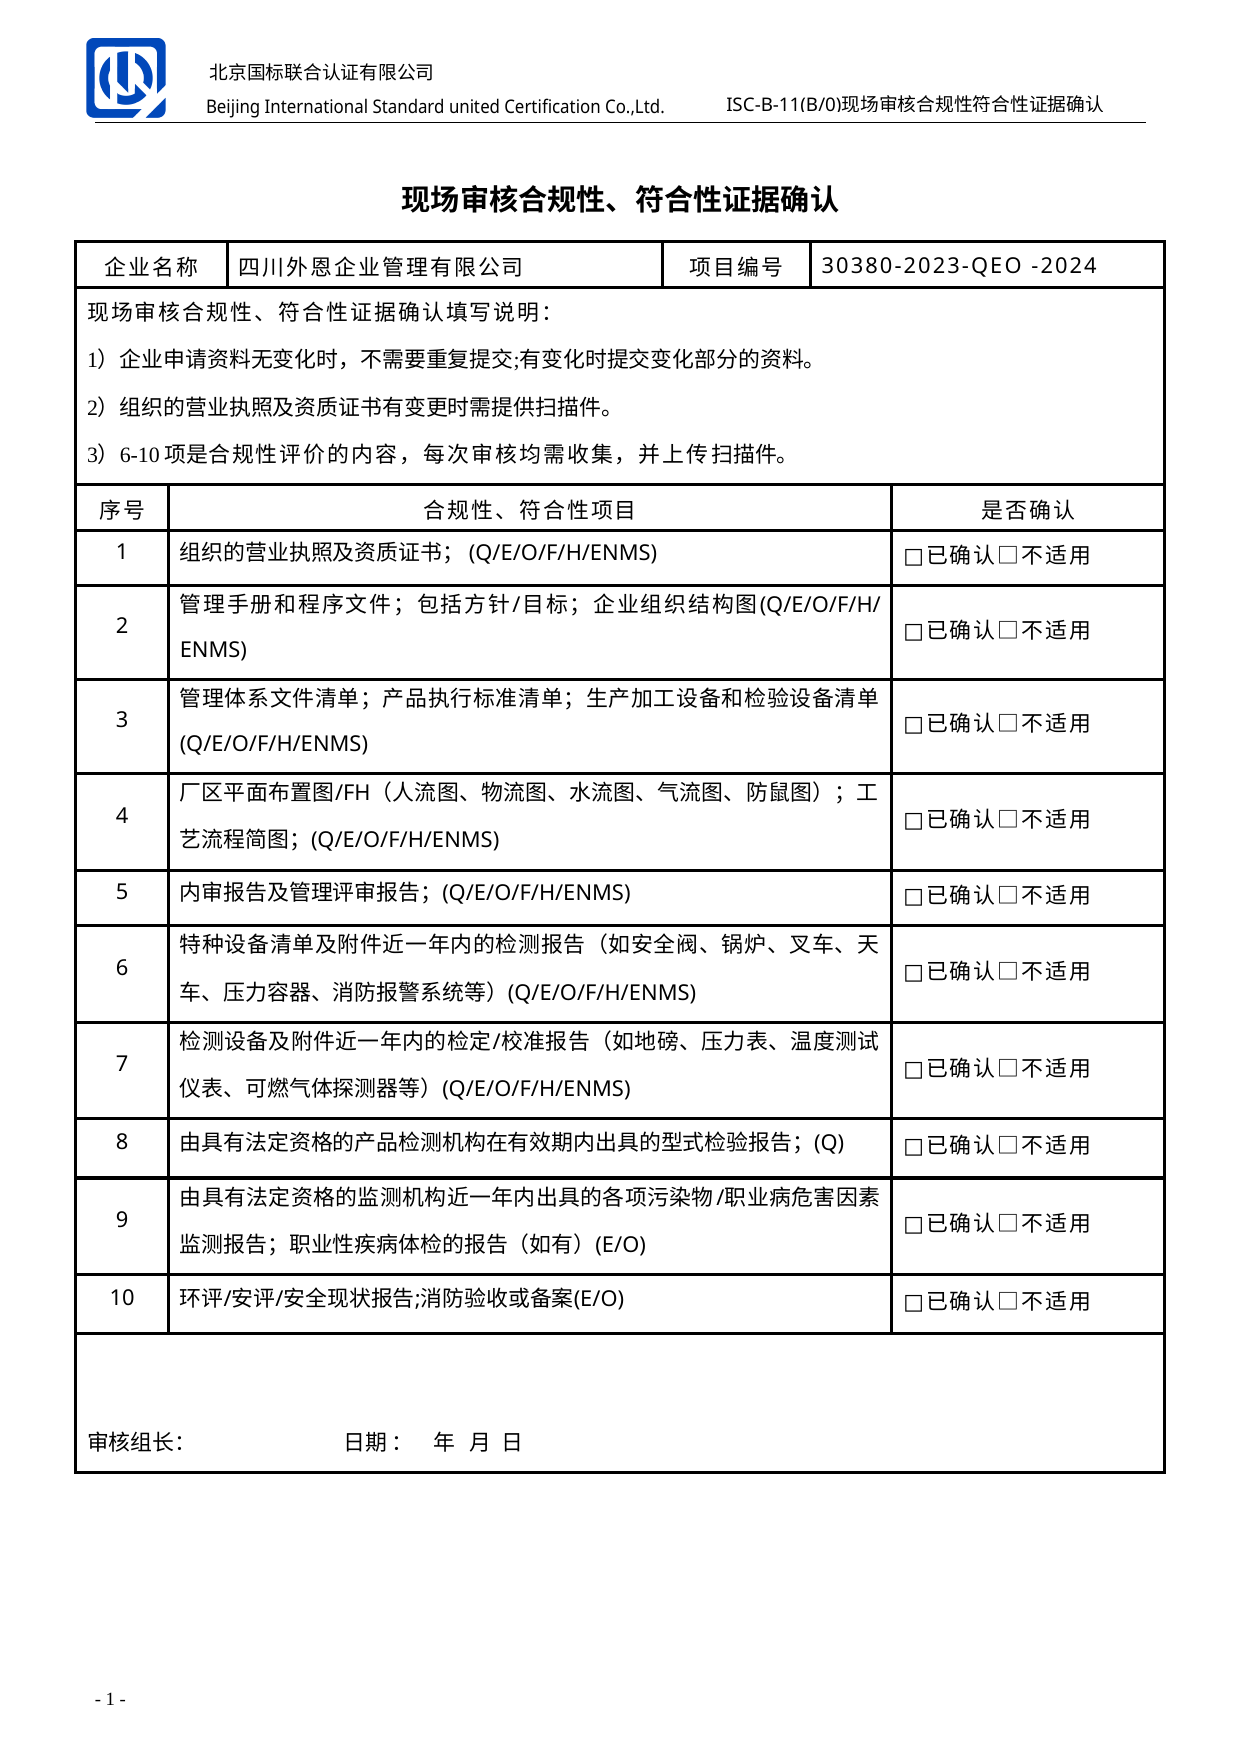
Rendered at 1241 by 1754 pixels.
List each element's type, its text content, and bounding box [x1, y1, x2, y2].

table_cell 7 [77, 1024, 167, 1117]
table_cell □已确认□不适用 [893, 872, 1163, 924]
table_cell □已确认□不适用 [893, 1180, 1163, 1273]
table_cell □已确认□不适用 [893, 587, 1163, 678]
table_cell 管理体系文件清单；产品执行标准清单；生产加工设备和检验设备清单(Q/E/O/F/H/ENMS) [170, 681, 890, 772]
table_cell □已确认□不适用 [893, 775, 1163, 868]
table_header 30380-2023-QEO -2024 [812, 243, 1163, 286]
table_cell 10 [77, 1276, 167, 1332]
table_cell □已确认□不适用 [893, 1120, 1163, 1176]
table_cell 组织的营业执照及资质证书； (Q/E/O/F/H/ENMS) [170, 532, 890, 584]
table_cell 5 [77, 872, 167, 924]
table_cell 管理手册和程序文件；包括方针/目标；企业组织结构图(Q/E/O/F/H/ENMS) [170, 587, 890, 678]
table_cell □已确认□不适用 [893, 1276, 1163, 1332]
table_cell 是否确认 [893, 486, 1163, 529]
table_cell 4 [77, 775, 167, 868]
table_cell □已确认□不适用 [893, 927, 1163, 1021]
table_cell 3 [77, 681, 167, 772]
table_header 企业名称 [77, 243, 226, 286]
table_cell 8 [77, 1120, 167, 1176]
table_cell □已确认□不适用 [893, 1024, 1163, 1117]
table_cell 检测设备及附件近一年内的检定/校准报告（如地磅、压力表、温度测试仪表、可燃气体探测器等）(Q/E/O/F/H/ENMS) [170, 1024, 890, 1117]
table_cell 序号 [77, 486, 167, 529]
table_cell □已确认□不适用 [893, 532, 1163, 584]
table_cell 内审报告及管理评审报告；(Q/E/O/F/H/ENMS) [170, 872, 890, 924]
table_cell 特种设备清单及附件近一年内的检测报告（如安全阀、锅炉、叉车、天车、压力容器、消防报警系统等）(Q/E/O/F/H/ENMS) [170, 927, 890, 1021]
table_cell 由具有法定资格的监测机构近一年内出具的各项污染物/职业病危害因素监测报告；职业性疾病体检的报告（如有）(E/O) [170, 1180, 890, 1273]
table_cell □已确认□不适用 [893, 681, 1163, 772]
table_cell 厂区平面布置图/FH（人流图、物流图、水流图、气流图、防鼠图）；工艺流程简图；(Q/E/O/F/H/ENMS) [170, 775, 890, 868]
table_cell 由具有法定资格的产品检测机构在有效期内出具的型式检验报告；(Q) [170, 1120, 890, 1176]
table_cell 9 [77, 1180, 167, 1273]
table_cell 现场审核合规性、符合性证据确认填写说明： 1）企业申请资料无变化时，不需要重复提交;有变化时提交变化部分的资料。 2）组织的营业执照及资质证书有变更时需提供扫描件。 3）6-10项是合规性评价的内容，每次审核均需收集，并上传扫描件。 [77, 289, 1163, 483]
picture [86, 38, 166, 118]
table_cell 2 [77, 587, 167, 678]
table_cell 合规性、符合性项目 [170, 486, 890, 529]
table_cell 环评/安评/安全现状报告;消防验收或备案(E/O) [170, 1276, 890, 1332]
table_header 四川外恩企业管理有限公司 [229, 243, 661, 286]
table_cell 审核组长： 日期 ： 年 月 日 [77, 1335, 1163, 1471]
table_cell 6 [77, 927, 167, 1021]
table_cell 1 [77, 532, 167, 584]
table_header 项目编号 [664, 243, 809, 286]
text 现场审核合规性、符合性证据确认 [94, 177, 1146, 219]
